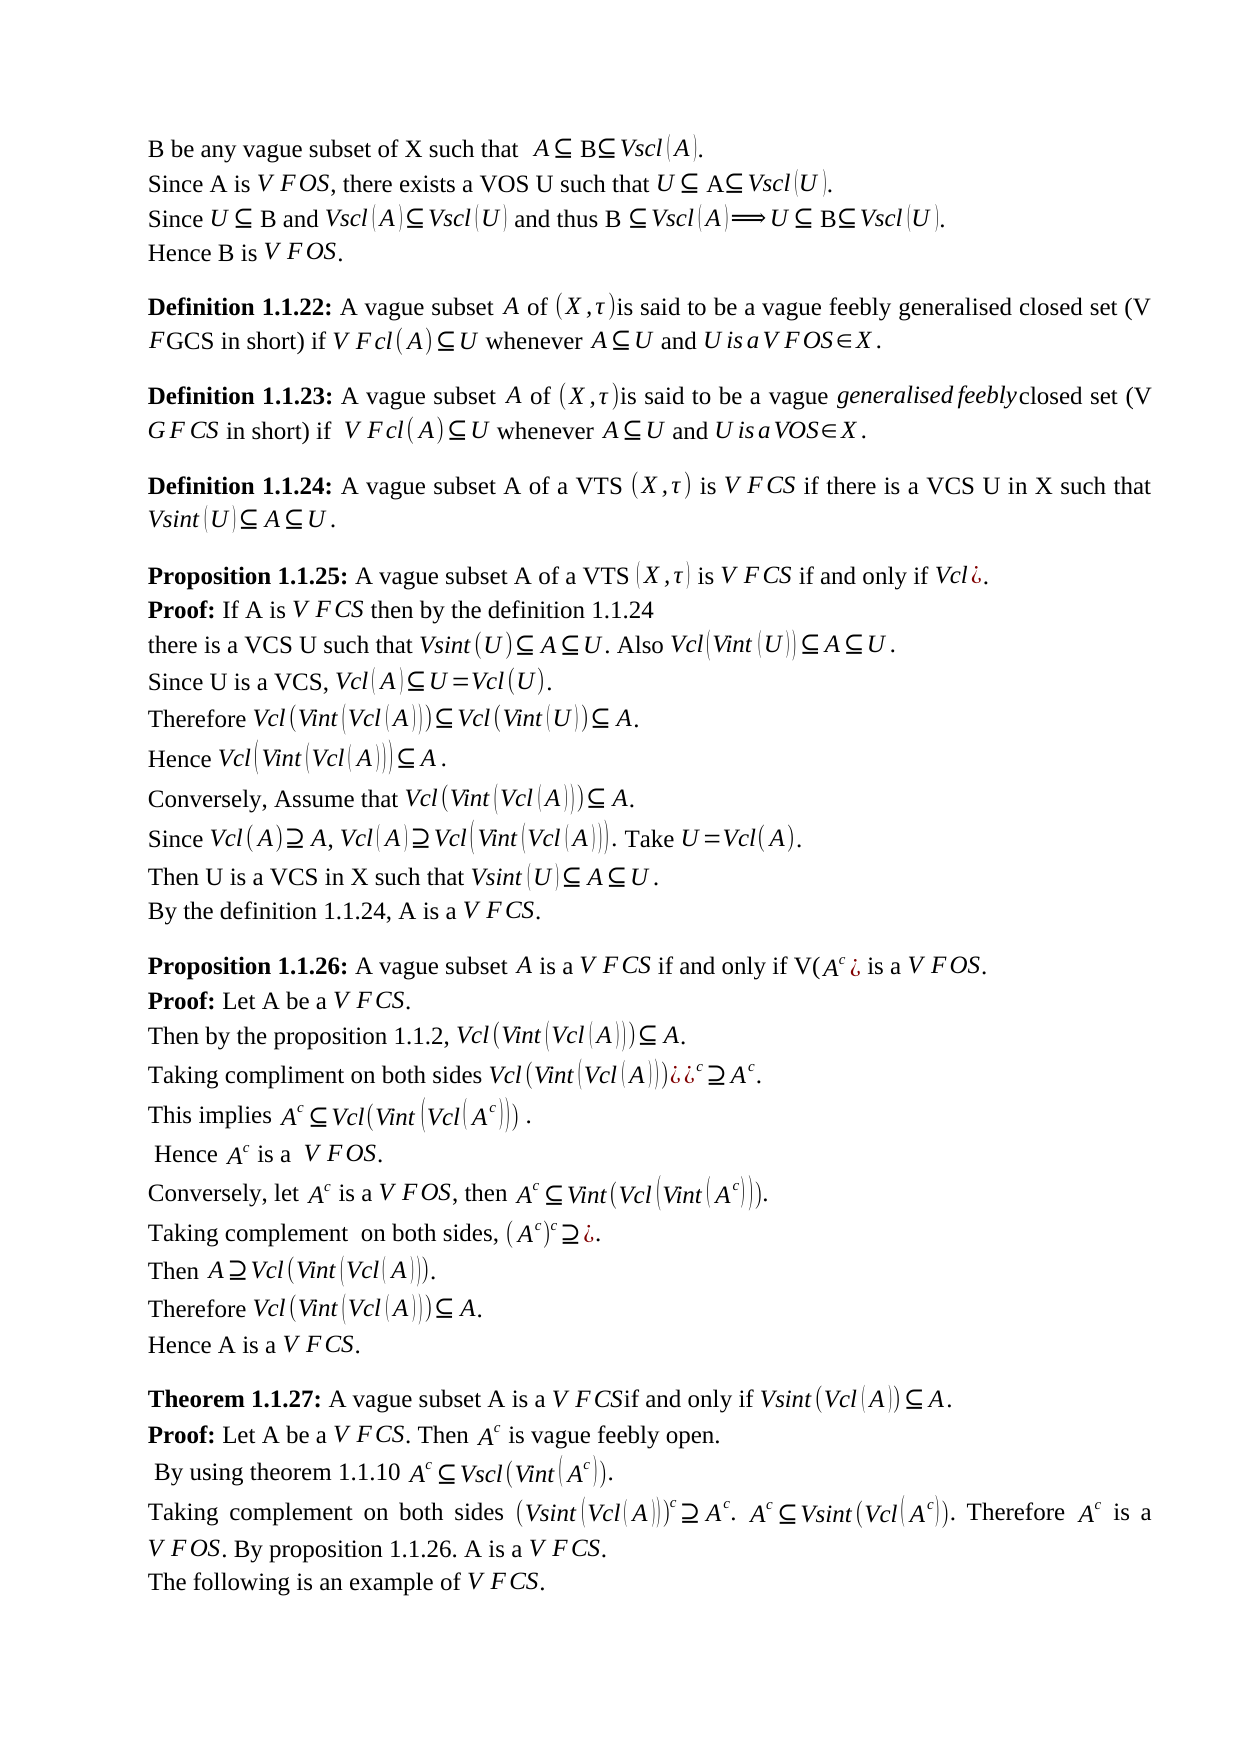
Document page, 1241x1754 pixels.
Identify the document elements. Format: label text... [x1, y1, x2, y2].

text Taking complement on both sides, . [148, 1216, 1152, 1249]
text Proof: Let A be a . [148, 986, 1152, 1014]
text there is a VCS U such that . Also [148, 628, 1152, 662]
text Since , Take . [148, 820, 1152, 857]
text Definition 1.1.24: A vague subset A of a VTS is if there is a VCS U in X such that [148, 470, 1152, 535]
text By the definition 1.1.24, A is a . [148, 896, 1152, 925]
text Then . [148, 1253, 1152, 1287]
text Hence A is a . [148, 1330, 1152, 1358]
text Hence is a . [148, 1138, 1152, 1169]
text Proposition 1.1.26: A vague subset is a if and only if V( is a . [148, 950, 1152, 981]
text Taking complement on both sides . . Therefore is a . By proposition 1.1.26. A is a . [148, 1493, 1152, 1563]
text Theorem 1.1.27: A vague subset A is a if and only if . [148, 1383, 1152, 1414]
text Proof: If A is then by the definition 1.1.24 [148, 595, 1152, 624]
text Proposition 1.1.25: A vague subset A of a VTS is if and only if . [148, 560, 1152, 591]
text Since A is , there exists a VOS U such that A. [148, 168, 1152, 198]
text Hence B is . [148, 238, 1152, 266]
text This implies . [148, 1096, 1152, 1134]
text Then U is a VCS in X such that [148, 862, 1152, 892]
text Since U is a VCS, . [148, 666, 1152, 697]
text Conversely, let is a , then . [148, 1173, 1152, 1212]
text Conversely, Assume that . [148, 781, 1152, 815]
text By using theorem 1.1.10 . [148, 1454, 1152, 1489]
text Then by the proposition 1.1.2, . [148, 1019, 1152, 1053]
text Taking compliment on both sides . [148, 1057, 1152, 1091]
text Hence [148, 739, 1152, 777]
text Since B and and thus B B. [148, 203, 1152, 233]
text Definition 1.1.23: A vague subset of is said to be a vague closed set (V in short) if whenever and [148, 381, 1152, 445]
text Definition 1.1.22: A vague subset of is said to be a vague feebly generalised closed set (VGCS in short) if whenever and [148, 291, 1152, 356]
text B be any vague subset of X such that B. [148, 133, 1152, 163]
text Proof: Let A be a . Then is vague feebly open. [148, 1419, 1152, 1450]
text Therefore . [148, 1291, 1152, 1325]
text Therefore . [148, 701, 1152, 735]
text The following is an example of . [148, 1567, 1152, 1596]
